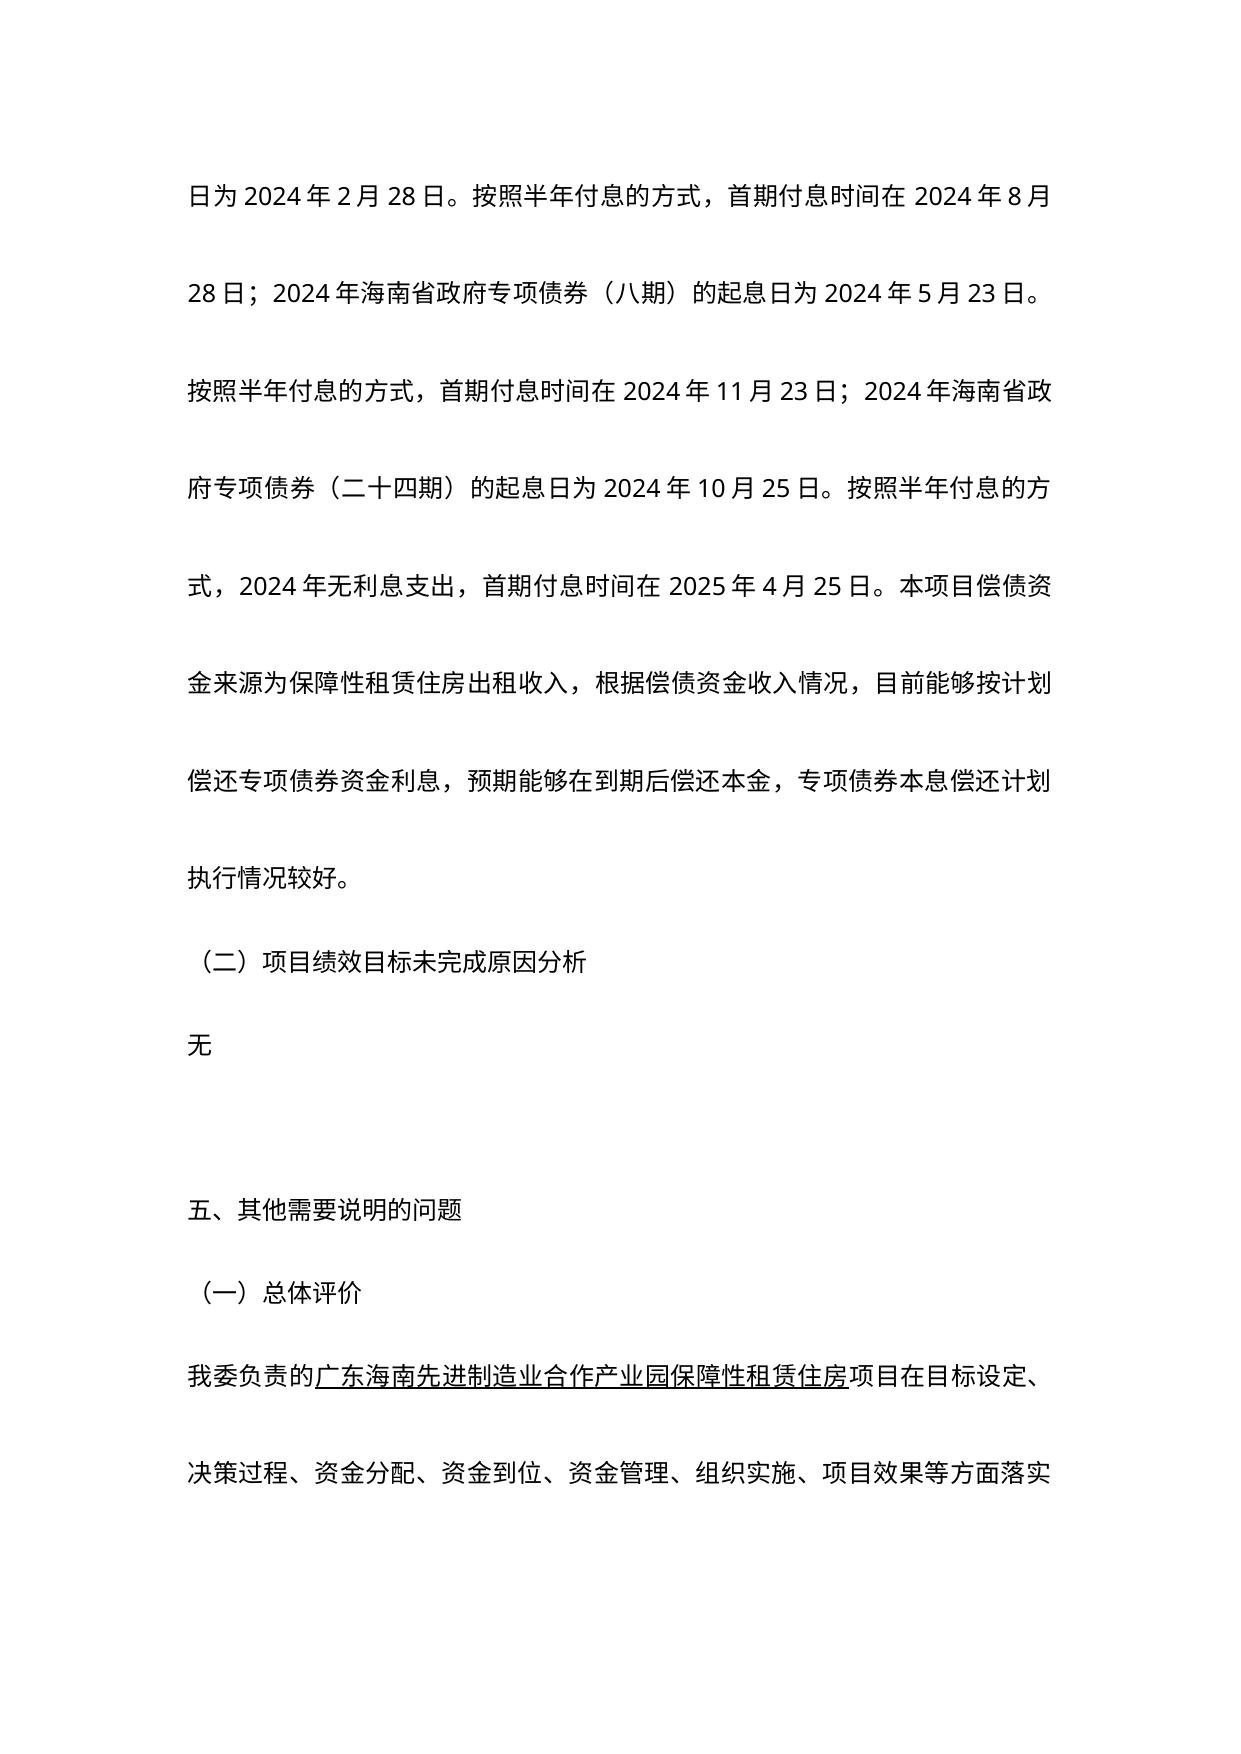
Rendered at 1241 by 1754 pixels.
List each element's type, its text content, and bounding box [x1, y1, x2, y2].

list 项目绩效目标未完成原因分析 [187, 928, 1053, 993]
list 总体评价 [187, 1259, 1053, 1324]
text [187, 1342, 1053, 1504]
text 无 [187, 1011, 1053, 1076]
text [187, 162, 1053, 909]
list 其他需要说明的问题 [187, 1176, 1053, 1241]
